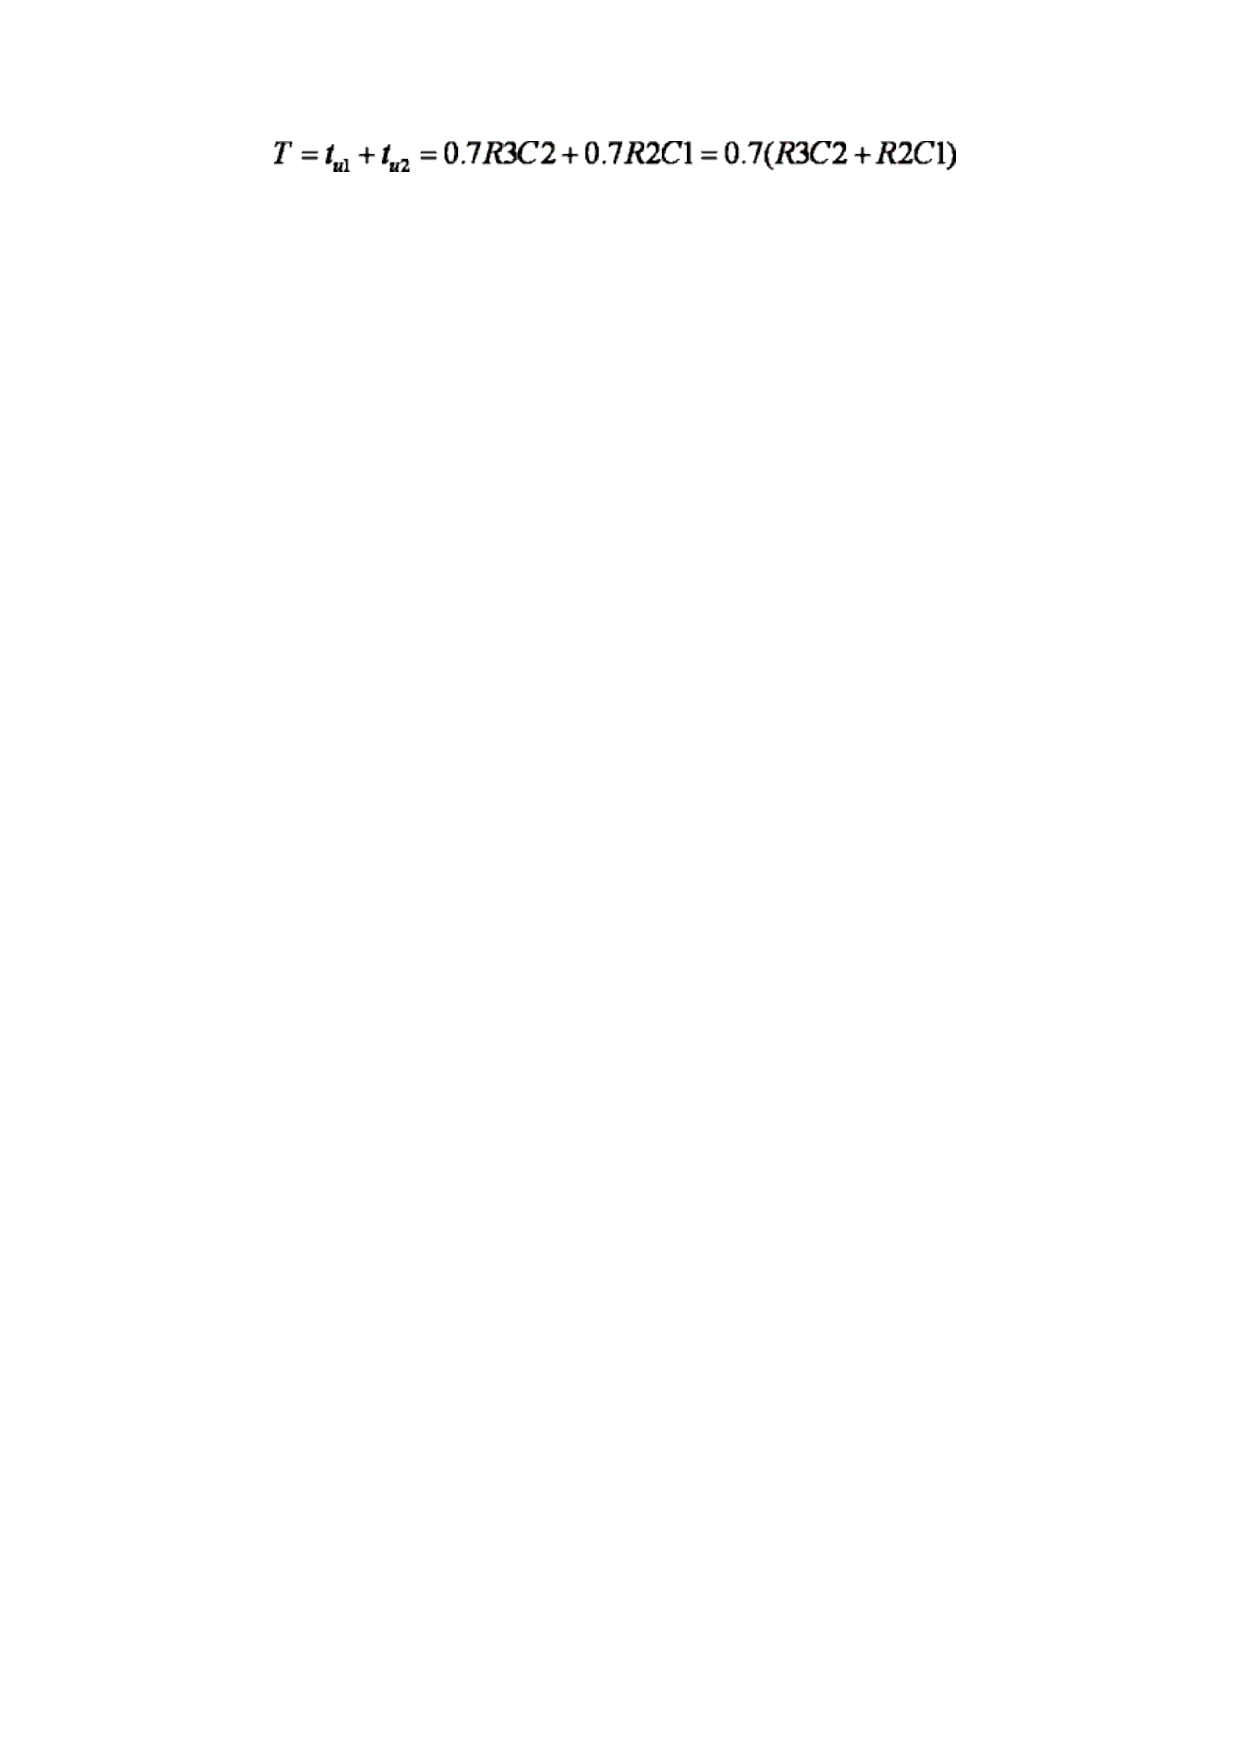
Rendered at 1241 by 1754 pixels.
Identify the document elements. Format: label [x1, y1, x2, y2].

picture [274, 141, 956, 172]
